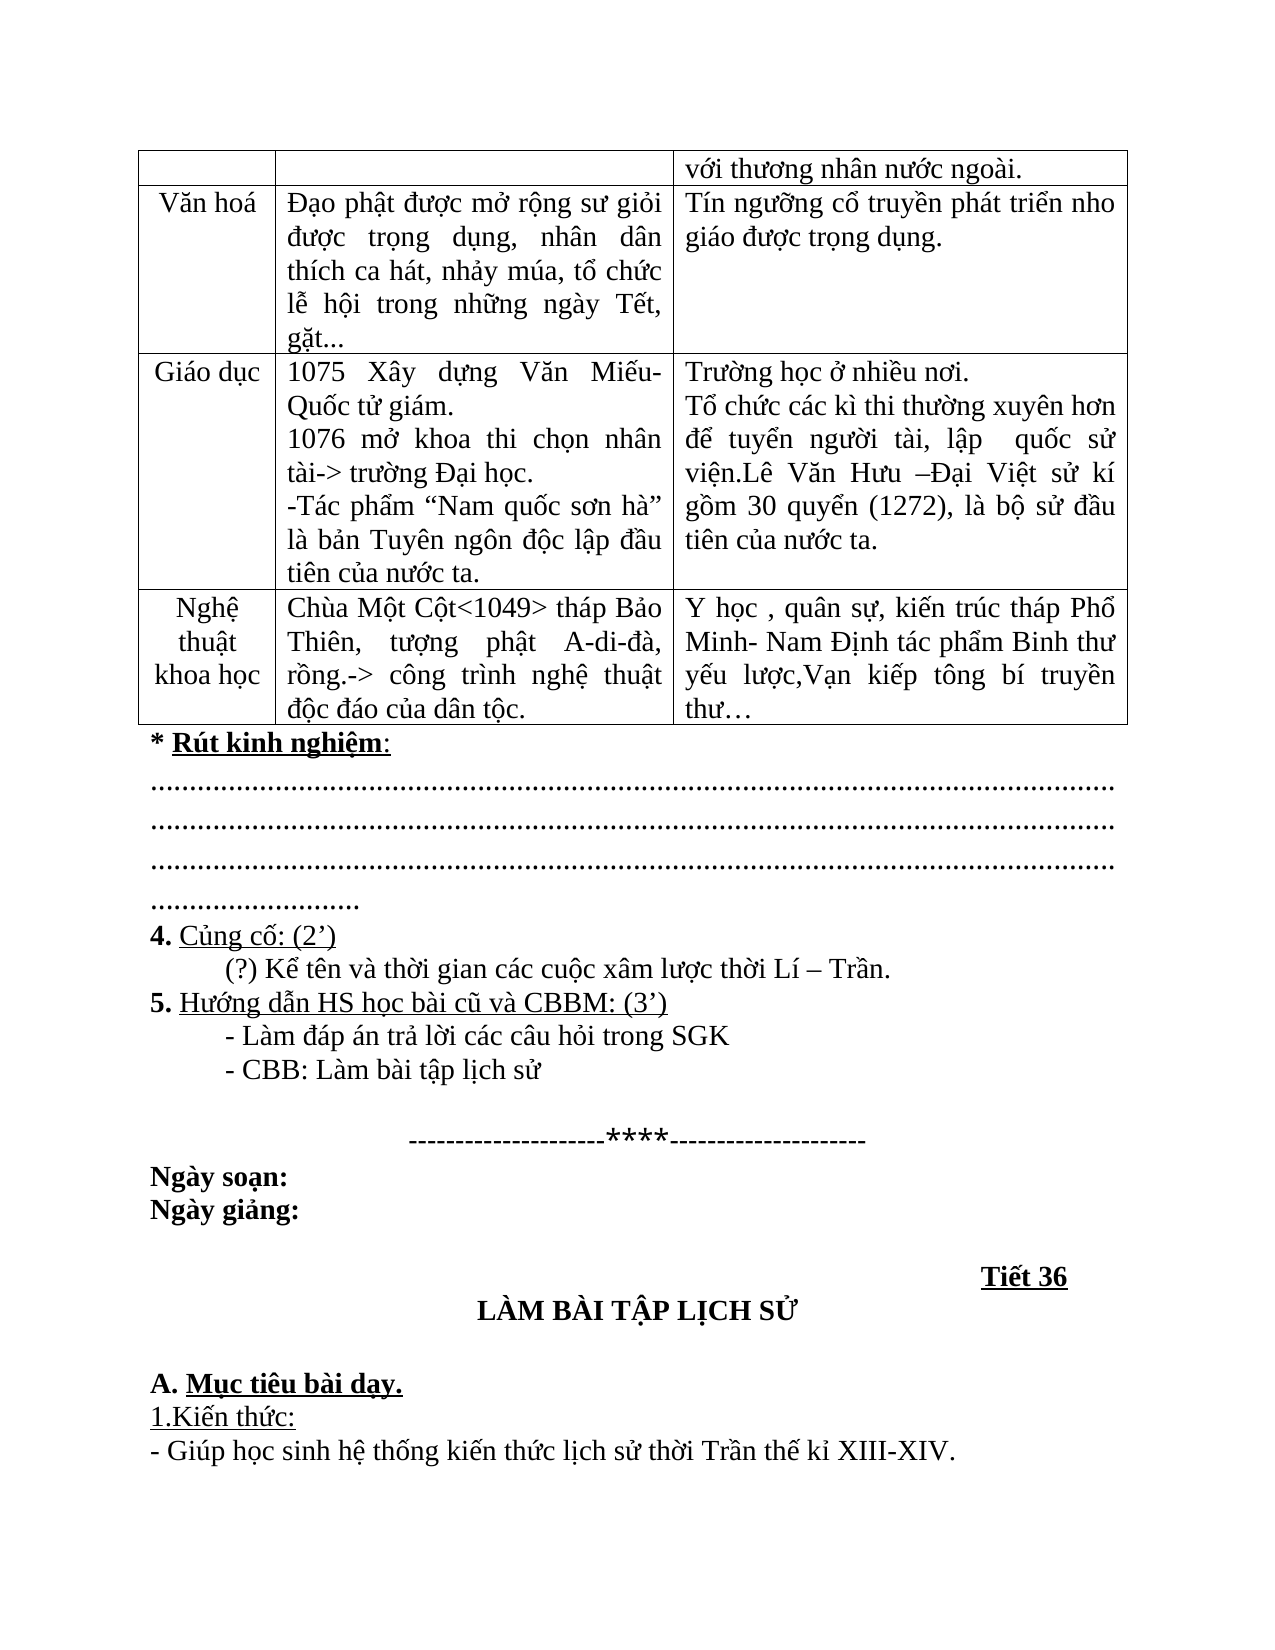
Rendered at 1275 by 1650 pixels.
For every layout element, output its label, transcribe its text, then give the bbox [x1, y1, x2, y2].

text Tiết 36 [150, 1259, 1125, 1293]
text LÀM BÀI TẬP LỊCH SỬ [150, 1293, 1125, 1326]
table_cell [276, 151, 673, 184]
text 1.Kiến thức: [150, 1399, 1125, 1433]
text (?) Kể tên và thời gian các cuộc xâm lược thời Lí – Trần. [150, 951, 1125, 985]
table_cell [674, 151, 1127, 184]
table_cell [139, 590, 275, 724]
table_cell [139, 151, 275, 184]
text * Rút kinh nghiệm: [150, 725, 1125, 759]
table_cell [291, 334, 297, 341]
text - Giúp học sinh hệ thống kiến thức lịch sử thời Trần thế kỉ XIII-XIV. [150, 1433, 1125, 1467]
text - Làm đáp án trả lời các câu hỏi trong SGK [150, 1018, 1125, 1052]
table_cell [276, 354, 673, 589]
text 4. Củng cố: (2’) [150, 918, 1125, 951]
text ............................................................................................................................................................................................................................................................................................................................................................................................................... [150, 759, 1125, 918]
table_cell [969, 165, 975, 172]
text Ngày giảng: [150, 1192, 1125, 1226]
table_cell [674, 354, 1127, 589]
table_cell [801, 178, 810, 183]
text 5. Hướng dẫn HS học bài cũ và CBBM: (3’) [150, 985, 1125, 1018]
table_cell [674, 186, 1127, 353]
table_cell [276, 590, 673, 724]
text A. Mục tiêu bài dạy. [150, 1366, 1125, 1399]
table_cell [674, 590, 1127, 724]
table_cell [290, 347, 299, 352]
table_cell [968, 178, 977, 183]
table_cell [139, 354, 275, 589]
text Ngày soạn: [150, 1159, 1125, 1192]
text - CBB: Làm bài tập lịch sử [150, 1052, 1125, 1085]
text ---------------------****--------------------- [150, 1119, 1125, 1159]
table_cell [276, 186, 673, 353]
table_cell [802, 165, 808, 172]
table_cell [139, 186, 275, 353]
